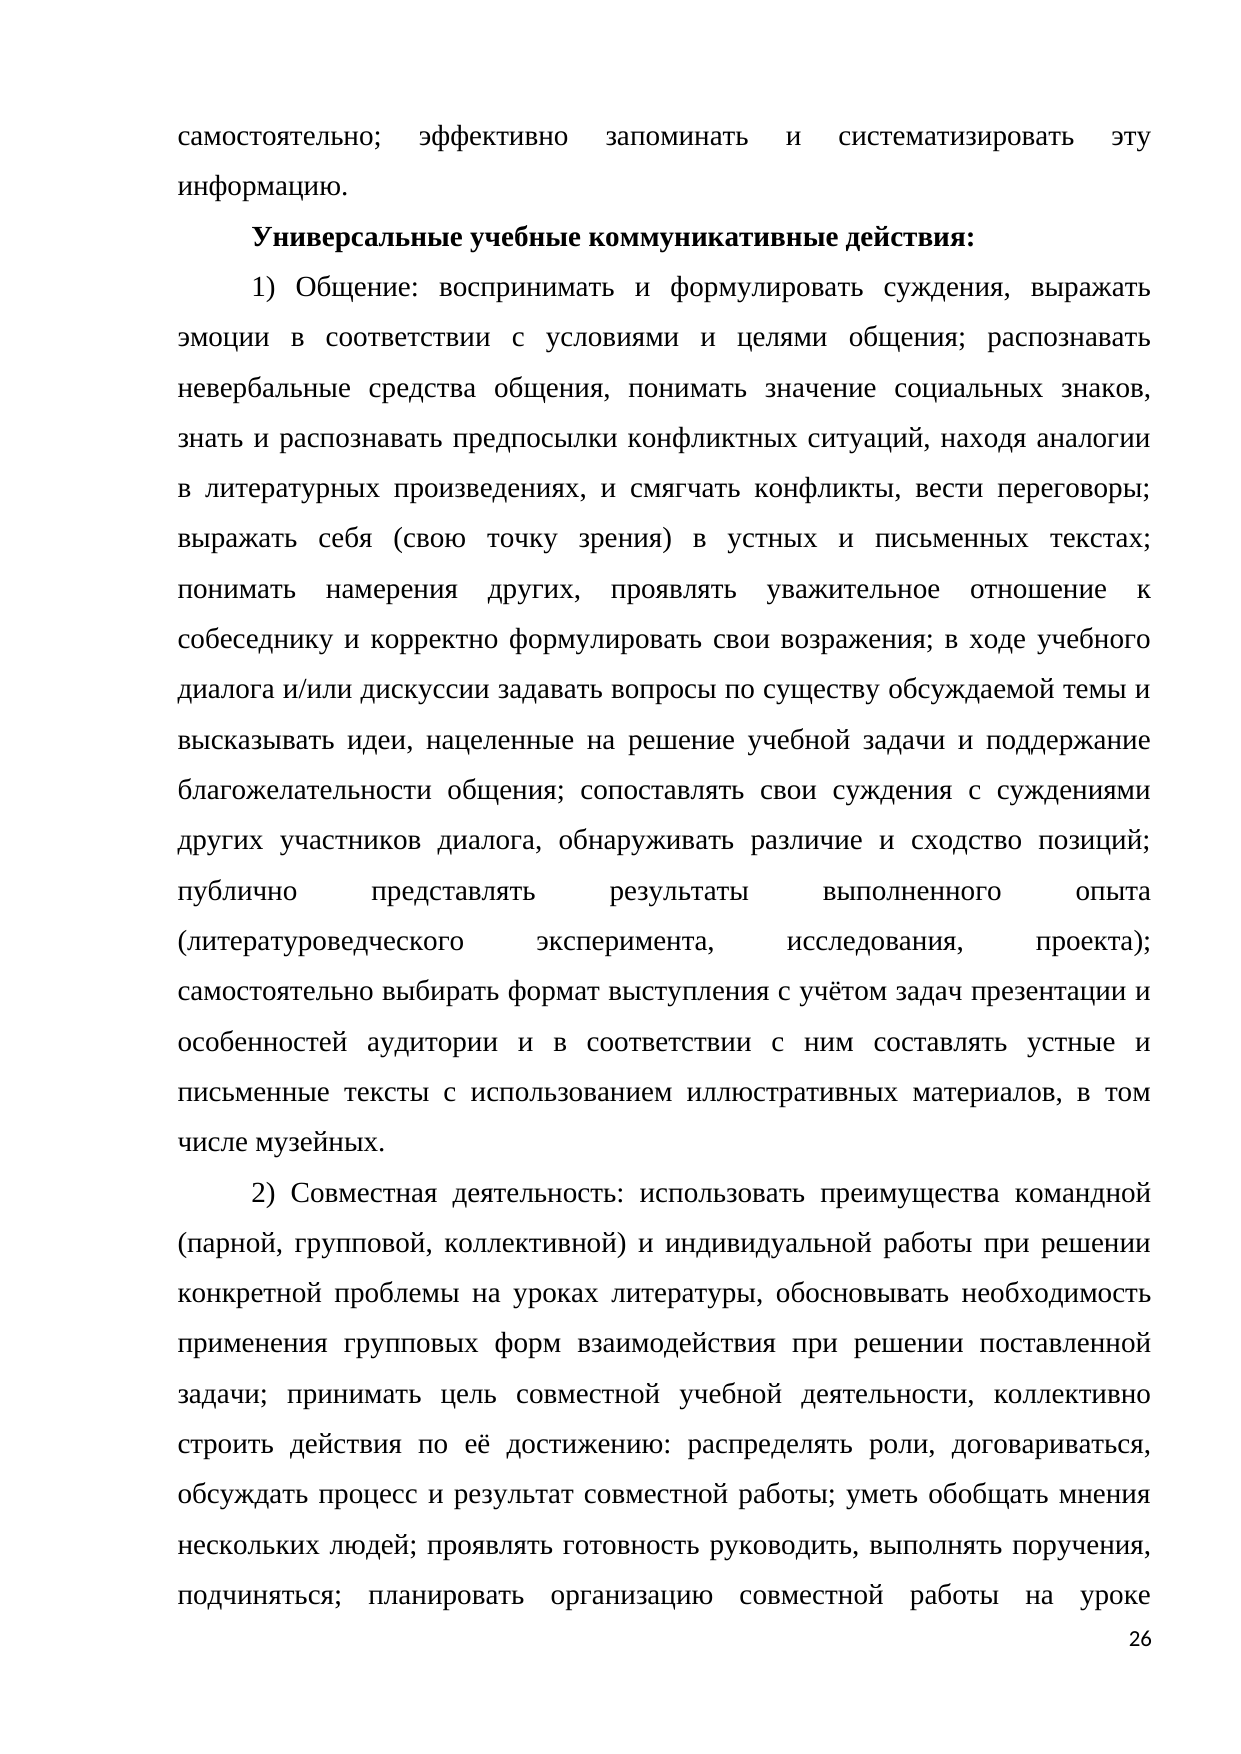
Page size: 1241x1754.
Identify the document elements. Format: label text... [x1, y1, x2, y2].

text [177, 1175, 1152, 1611]
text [177, 118, 1152, 202]
text 1) Общение: воспринимать и формулировать суждения, выражать эмоции в соответствии с условиями и целями общения; распознавать невербальные средства общения, понимать значение социальных знаков, знать и распознавать предпосылки конфликтных ситуаций, находя аналогии в литературных произведениях, и смягчать конфликты, вести переговоры; выражать себя (свою точку зрения) в устных и письменных текстах; понимать намерения других, проявлять уважительное отношение к собеседнику и корректно формулировать свои возражения; в ходе учебного диалога и/или дискуссии задавать вопросы по существу обсуждаемой темы и высказывать идеи, нацеленные на решение учебной задачи и поддержание благожелательности общения; сопоставлять свои суждения с суждениями других участников диалога, обнаруживать различие и сходство позиций; публично представлять результаты выполненного опыта (литературоведческого эксперимента, исследования, проекта); самостоятельно выбирать формат выступления с учётом задач презентации и особенностей аудитории и в соответствии с ним составлять устные и письменные тексты с использованием иллюстративных материалов, в том числе музейных. [177, 269, 1152, 1158]
text Универсальные учебные коммуникативные действия: [177, 219, 1152, 252]
